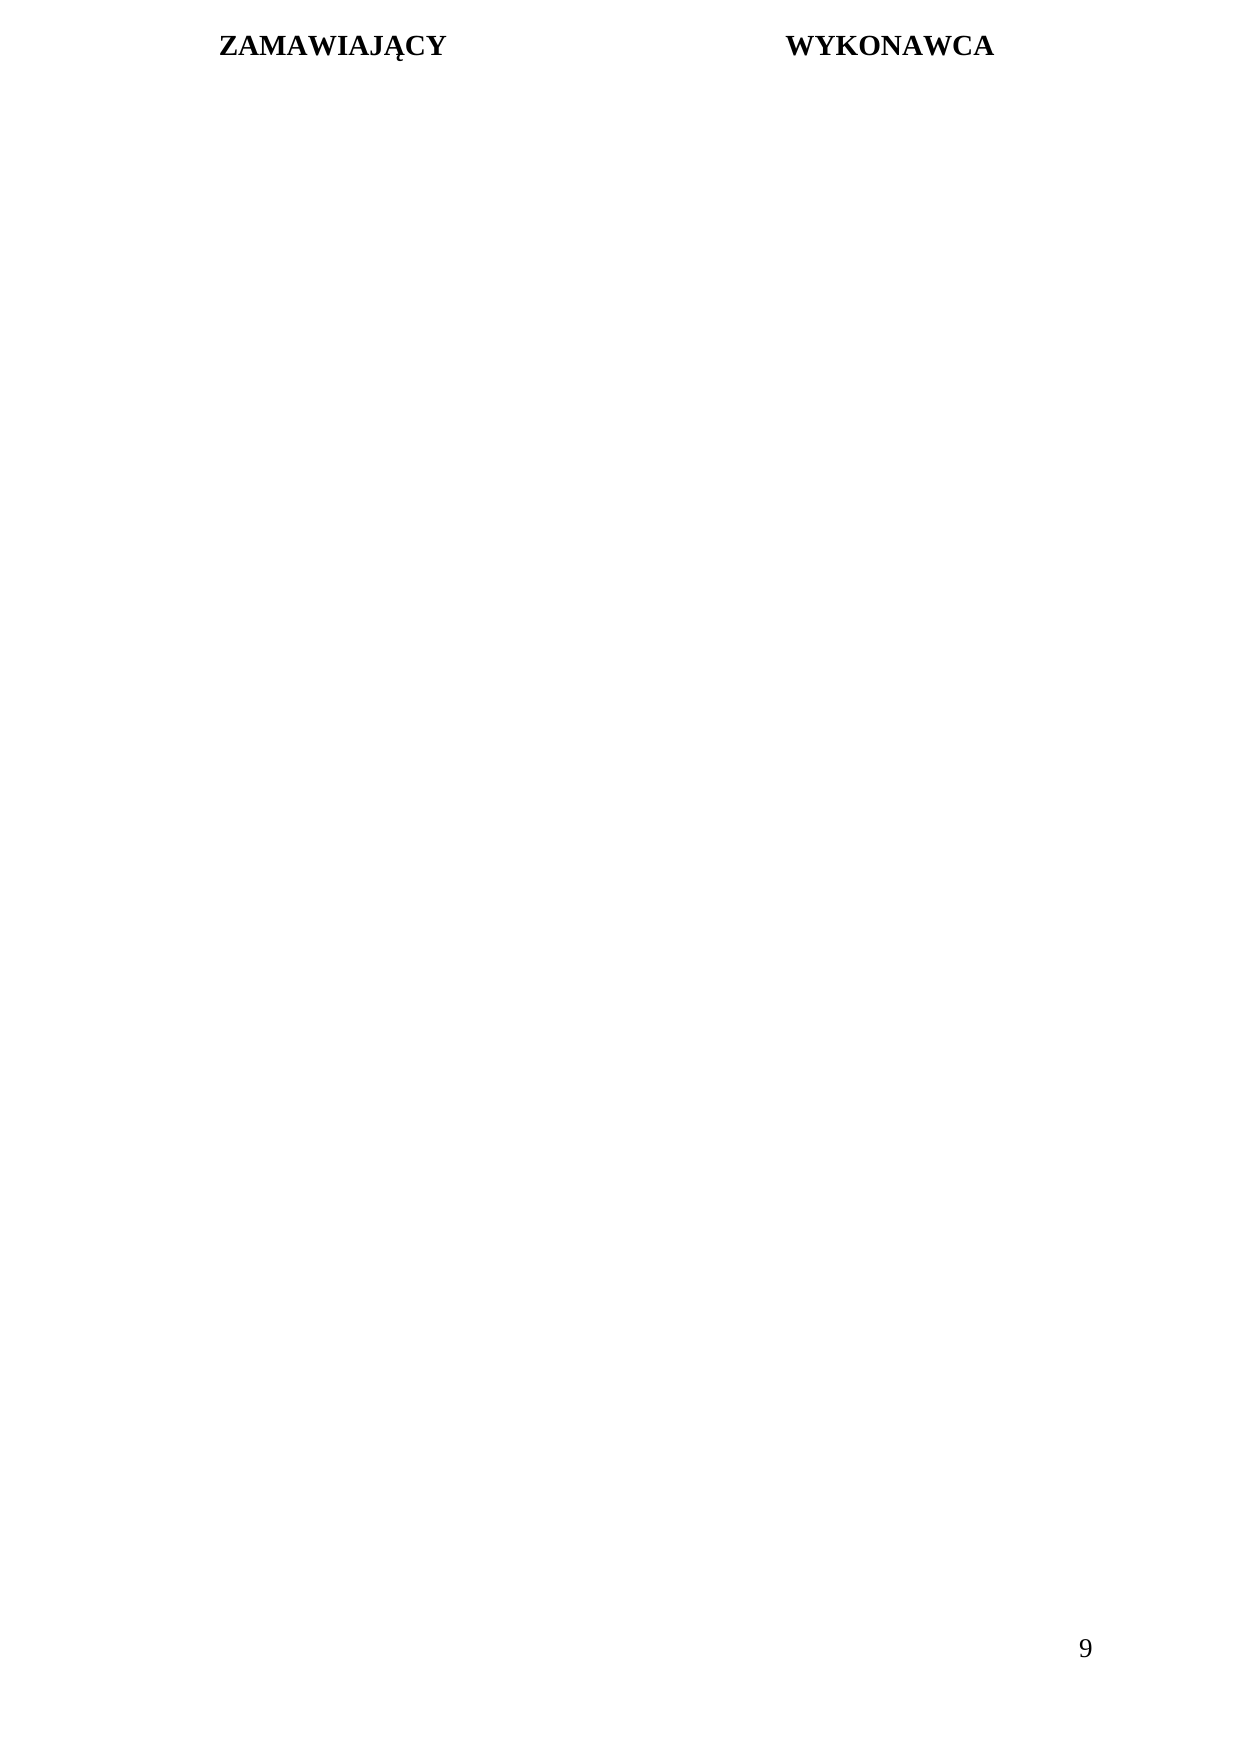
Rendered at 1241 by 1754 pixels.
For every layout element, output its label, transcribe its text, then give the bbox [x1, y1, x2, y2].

text ZAMAWIAJĄCY WYKONAWCA [148, 28, 1092, 62]
